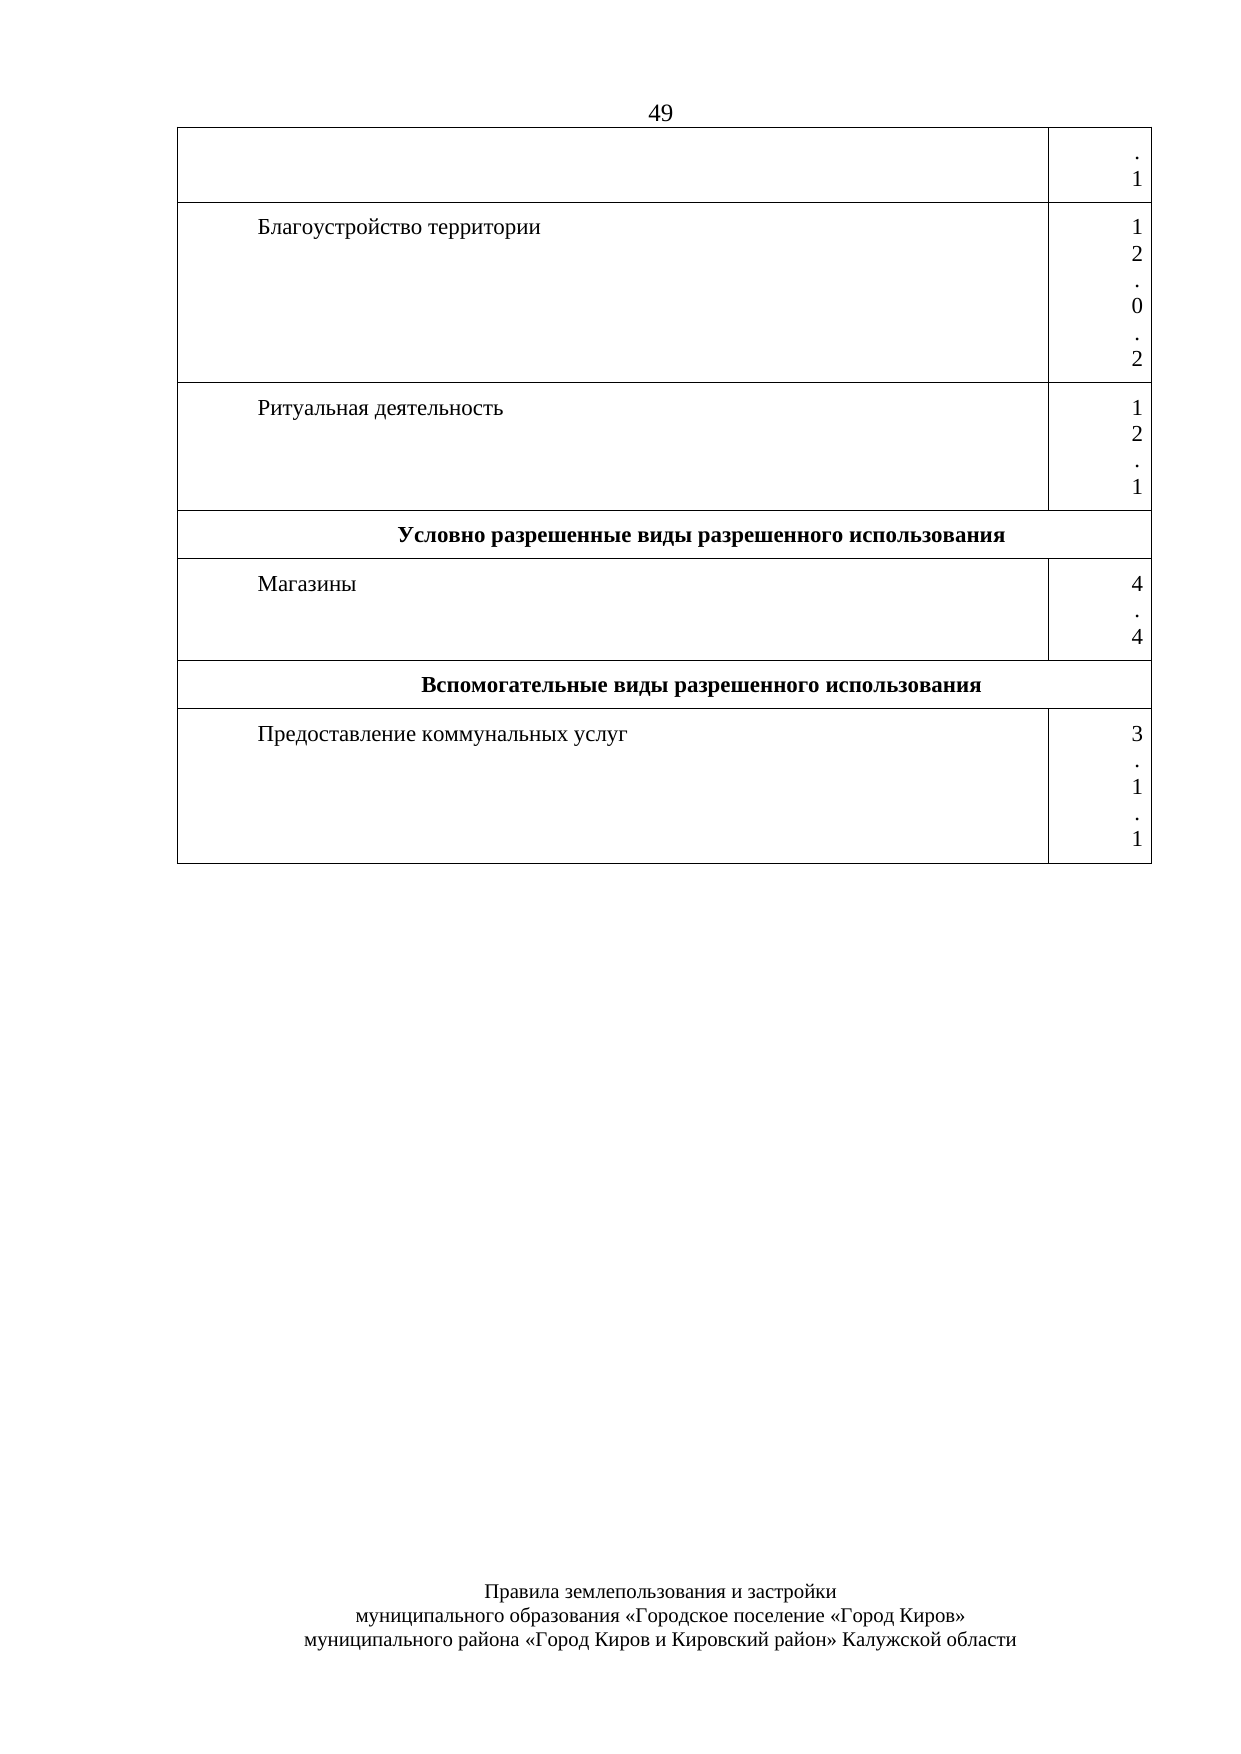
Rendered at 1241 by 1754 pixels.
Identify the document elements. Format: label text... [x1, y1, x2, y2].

table_cell 4.4 [1049, 559, 1151, 660]
table_cell 12.0.1 [1049, 128, 1151, 202]
table_cell Благоустройство территории [178, 203, 1048, 382]
table_cell Ритуальная деятельность [178, 383, 1048, 510]
table_cell 12.1 [1049, 383, 1151, 510]
table_cell Вспомогательные виды разрешенного использования [178, 661, 1151, 708]
table_cell 12.0.2 [1049, 203, 1151, 382]
table_cell Условно разрешенные виды разрешенного использования [178, 511, 1151, 558]
table_cell Магазины [178, 559, 1048, 660]
table_cell Предоставление коммунальных услуг [178, 709, 1048, 862]
table_cell 3.1.1 [1049, 709, 1151, 862]
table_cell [178, 128, 1048, 202]
